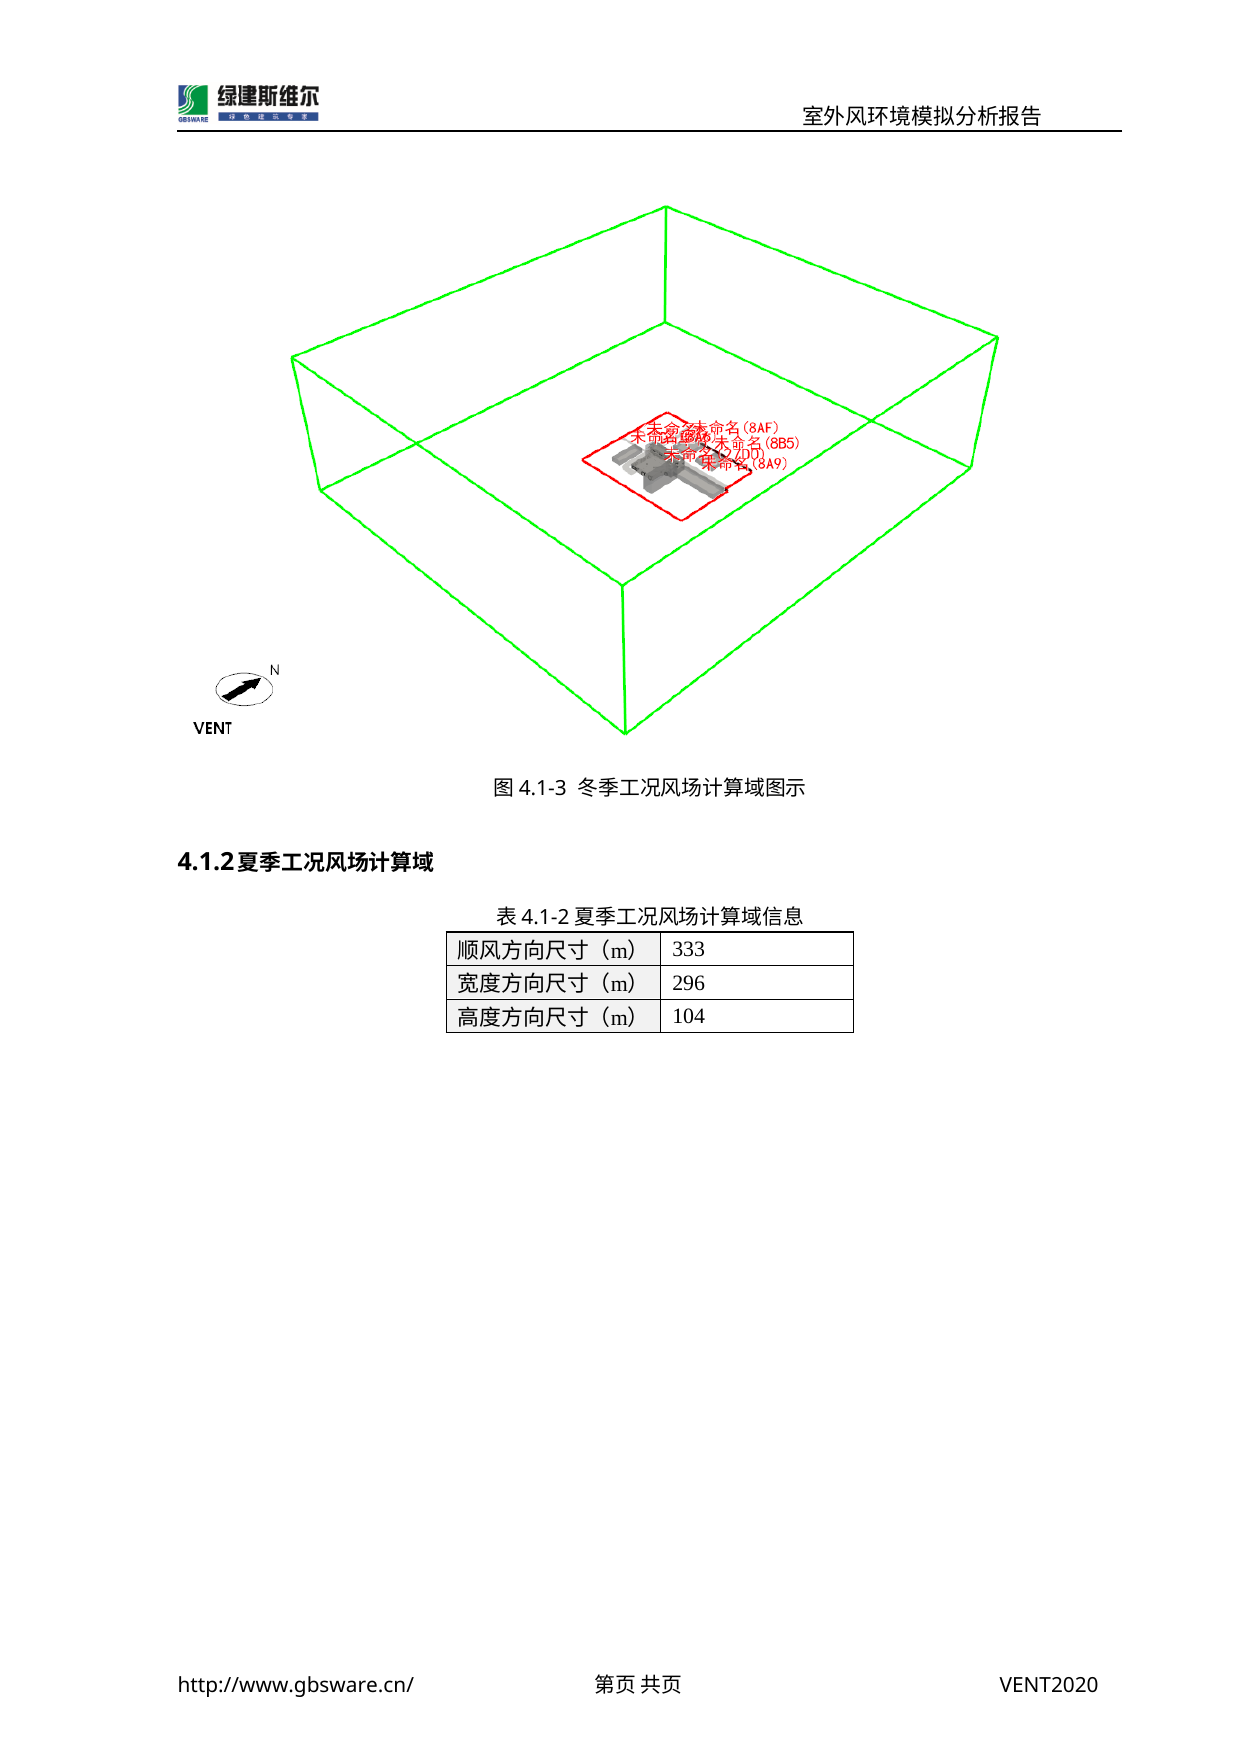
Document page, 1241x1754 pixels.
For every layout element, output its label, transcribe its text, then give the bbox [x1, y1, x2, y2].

subtitle 夏季工况风场计算域 [177, 828, 1122, 893]
picture [184, 152, 1115, 747]
table_header 333 [661, 933, 853, 965]
table_cell 104 [661, 1000, 853, 1032]
table_cell 宽度方向尺寸（m） [447, 966, 660, 998]
table_cell 高度方向尺寸（m） [447, 1000, 660, 1032]
table_header 顺风方向尺寸（m） [447, 933, 660, 965]
picture [177, 82, 320, 124]
table_cell 296 [661, 966, 853, 998]
